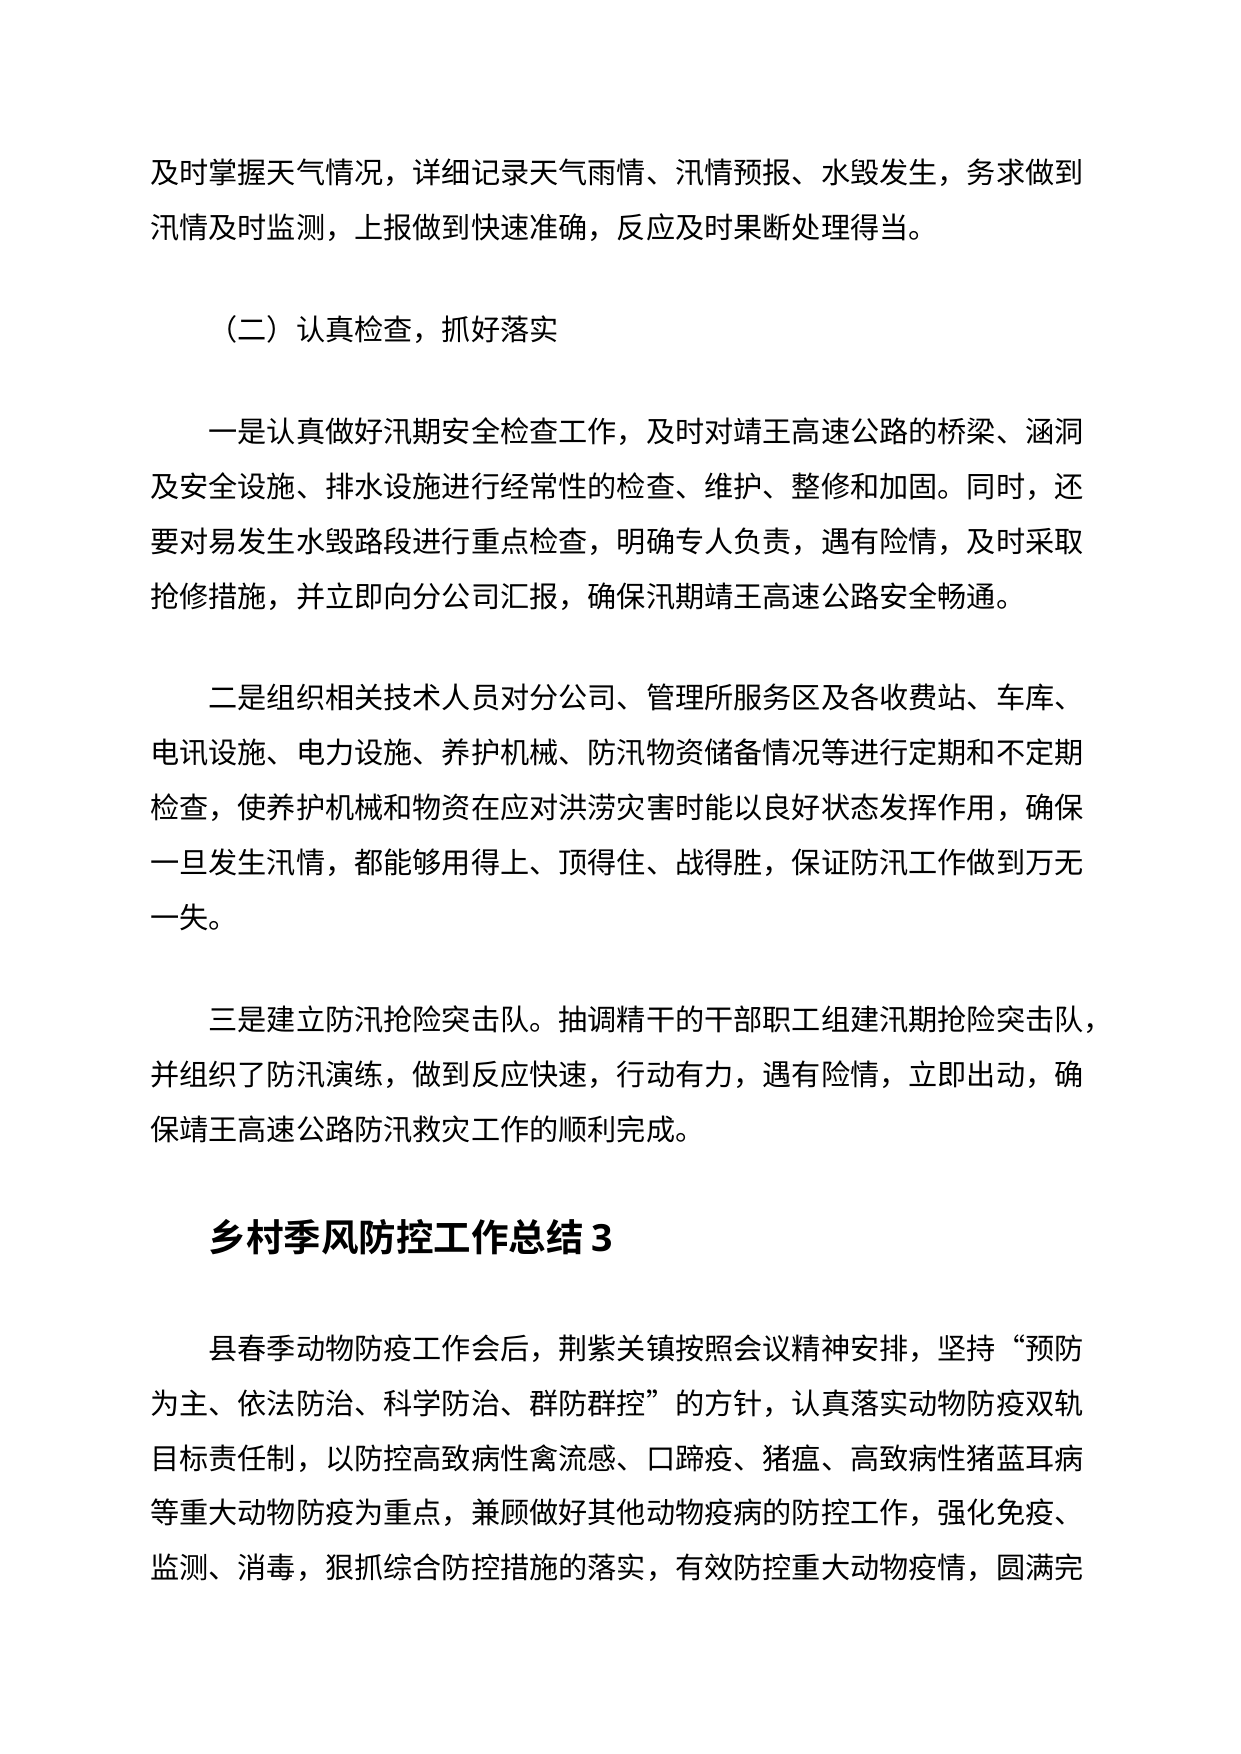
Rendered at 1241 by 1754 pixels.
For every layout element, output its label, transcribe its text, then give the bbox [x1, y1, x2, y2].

text 三是建立防汛抢险突击队。抽调精干的干部职工组建汛期抢险突击队，并组织了防汛演练，做到反应快速，行动有力，遇有险情，立即出动，确保靖王高速公路防汛救灾工作的顺利完成。 [150, 996, 1090, 1148]
text 二是组织相关技术人员对分公司、管理所服务区及各收费站、车库、电讯设施、电力设施、养护机械、防汛物资储备情况等进行定期和不定期检查，使养护机械和物资在应对洪涝灾害时能以良好状态发挥作用，确保一旦发生汛情，都能够用得上、顶得住、战得胜，保证防汛工作做到万无一失。 [150, 675, 1090, 937]
text 乡村季风防控工作总结3 [150, 1208, 1090, 1262]
text （二）认真检查，抓好落实 [150, 307, 1090, 349]
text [150, 150, 1090, 247]
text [150, 1325, 1090, 1587]
text 一是认真做好汛期安全检查工作，及时对靖王高速公路的桥梁、涵洞及安全设施、排水设施进行经常性的检查、维护、整修和加固。同时，还要对易发生水毁路段进行重点检查，明确专人负责，遇有险情，及时采取抢修措施，并立即向分公司汇报，确保汛期靖王高速公路安全畅通。 [150, 408, 1090, 615]
